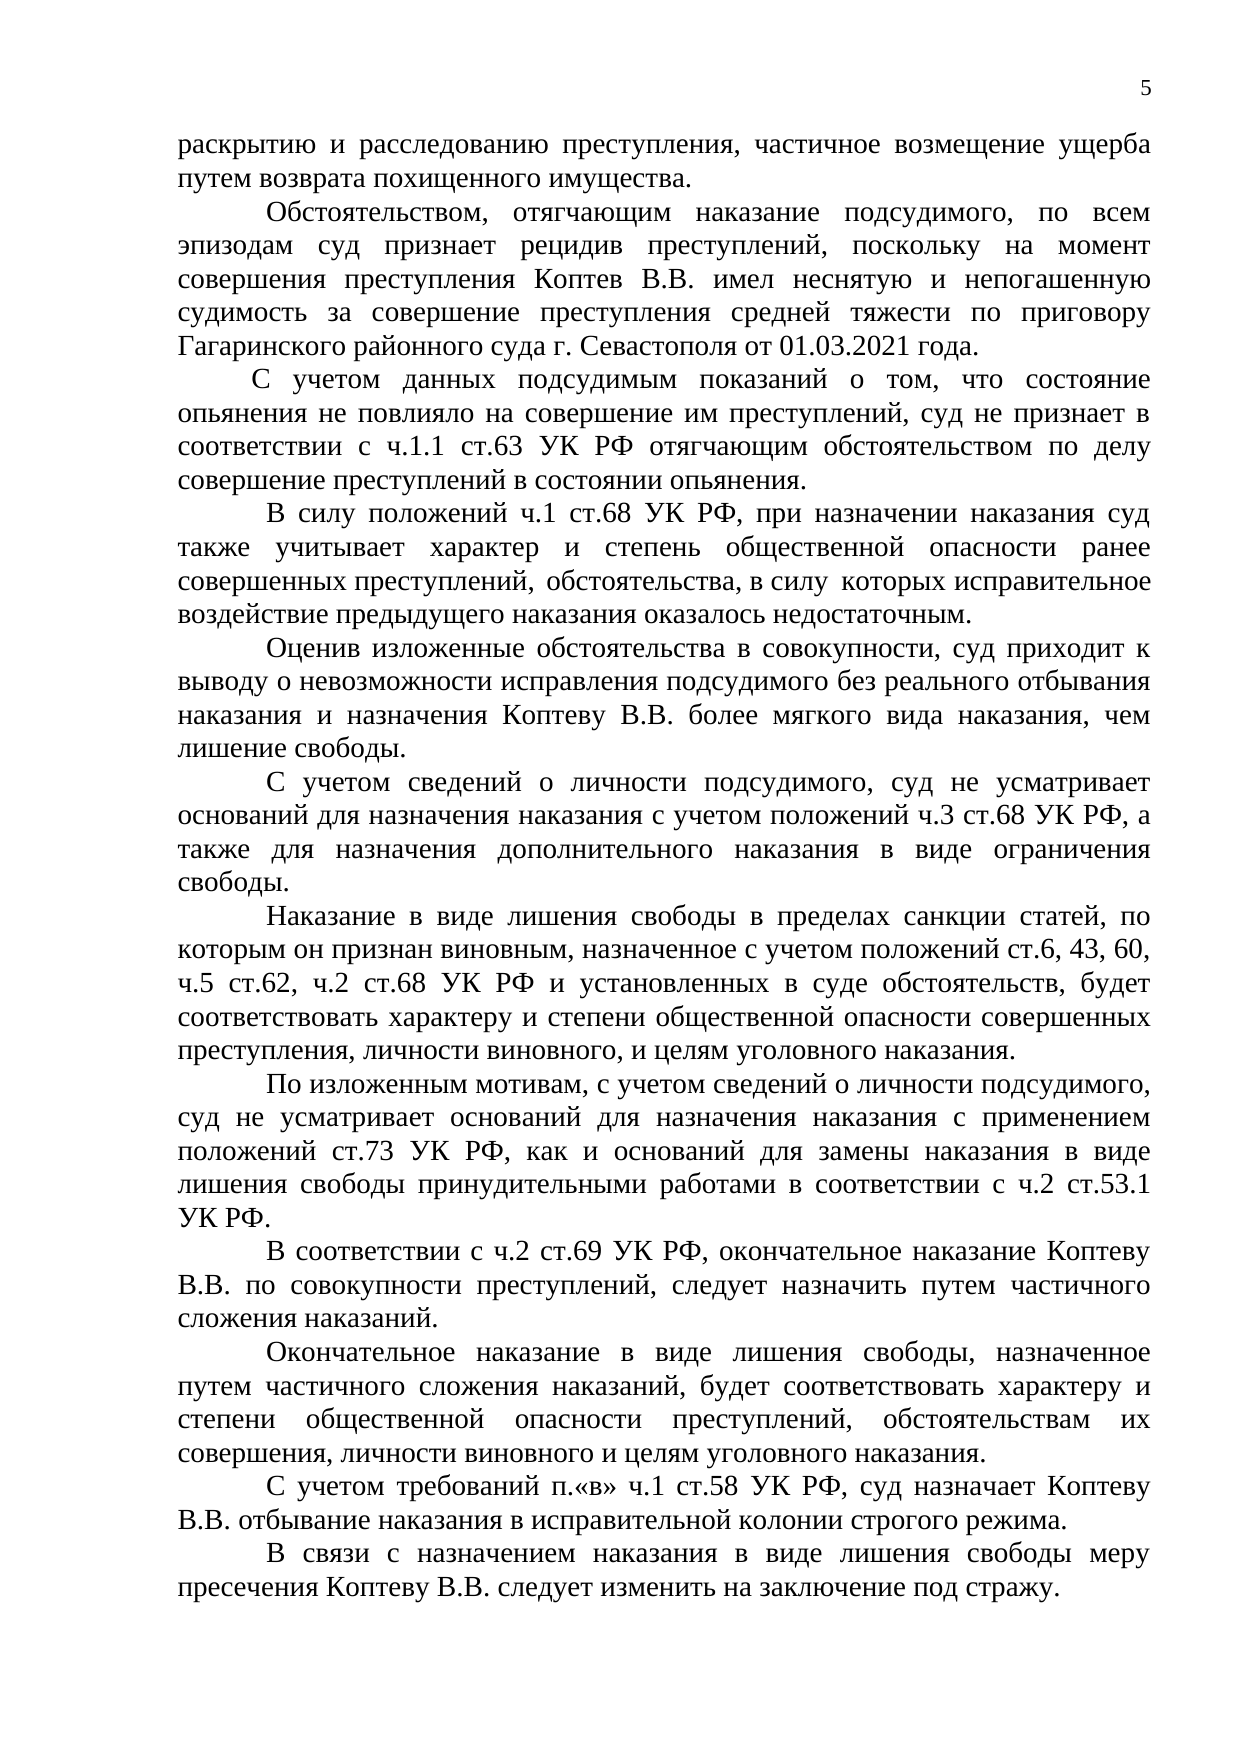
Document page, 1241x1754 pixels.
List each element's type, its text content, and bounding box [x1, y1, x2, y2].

text С учетом сведений о личности подсудимого, суд не усматривает оснований для назначения наказания с учетом положений ч.3 ст.68 УК РФ, а также для назначения дополнительного наказания в виде ограничения свободы. [177, 764, 1152, 898]
text С учетом данных подсудимым показаний о том, что состояние опьянения не повлияло на совершение им преступлений, суд не признает в соответствии с ч.1.1 ст.63 УК РФ отягчающим обстоятельством по делу совершение преступлений в состоянии опьянения. [177, 361, 1152, 496]
text Обстоятельством, отягчающим наказание подсудимого, по всем эпизодам суд признает рецидив преступлений, поскольку на момент совершения преступления Коптев В.В. имел неснятую и непогашенную судимость за совершение преступления средней тяжести по приговору Гагаринского районного суда г. Севастополя от 01.03.2021 года. [177, 194, 1152, 361]
text В соответствии с ч.2 ст.69 УК РФ, окончательное наказание Коптеву В.В. по совокупности преступлений, следует назначить путем частичного сложения наказаний. [177, 1233, 1152, 1334]
text Оценив изложенные обстоятельства в совокупности, суд приходит к выводу о невозможности исправления подсудимого без реального отбывания наказания и назначения Коптеву В.В. более мягкого вида наказания, чем лишение свободы. [177, 630, 1152, 764]
text Окончательное наказание в виде лишения свободы, назначенное путем частичного сложения наказаний, будет соответствовать характеру и степени общественной опасности преступлений, обстоятельствам их совершения, личности виновного и целям уголовного наказания. [177, 1334, 1152, 1468]
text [177, 127, 1152, 194]
text В силу положений ч.1 ст.68 УК РФ, при назначении наказания суд также учитывает характер и степень общественной опасности ранее совершенных преступлений, обстоятельства, в силу которых исправительное воздействие предыдущего наказания оказалось недостаточным. [177, 496, 1152, 630]
text По изложенным мотивам, с учетом сведений о личности подсудимого, суд не усматривает оснований для назначения наказания с применением положений ст.73 УК РФ, как и оснований для замены наказания в виде лишения свободы принудительными работами в соответствии с ч.2 ст.53.1 УК РФ. [177, 1066, 1152, 1233]
text В связи с назначением наказания в виде лишения свободы меру пресечения Коптеву В.В. следует изменить на заключение под стражу. [177, 1535, 1152, 1602]
text С учетом требований п.«в» ч.1 ст.58 УК РФ, суд назначает Коптеву В.В. отбывание наказания в исправительной колонии строгого режима. [177, 1468, 1152, 1535]
text Наказание в виде лишения свободы в пределах санкции статей, по которым он признан виновным, назначенное с учетом положений ст.6, 43, 60, ч.5 ст.62, ч.2 ст.68 УК РФ и установленных в суде обстоятельств, будет соответствовать характеру и степени общественной опасности совершенных преступления, личности виновного, и целям уголовного наказания. [177, 898, 1152, 1066]
